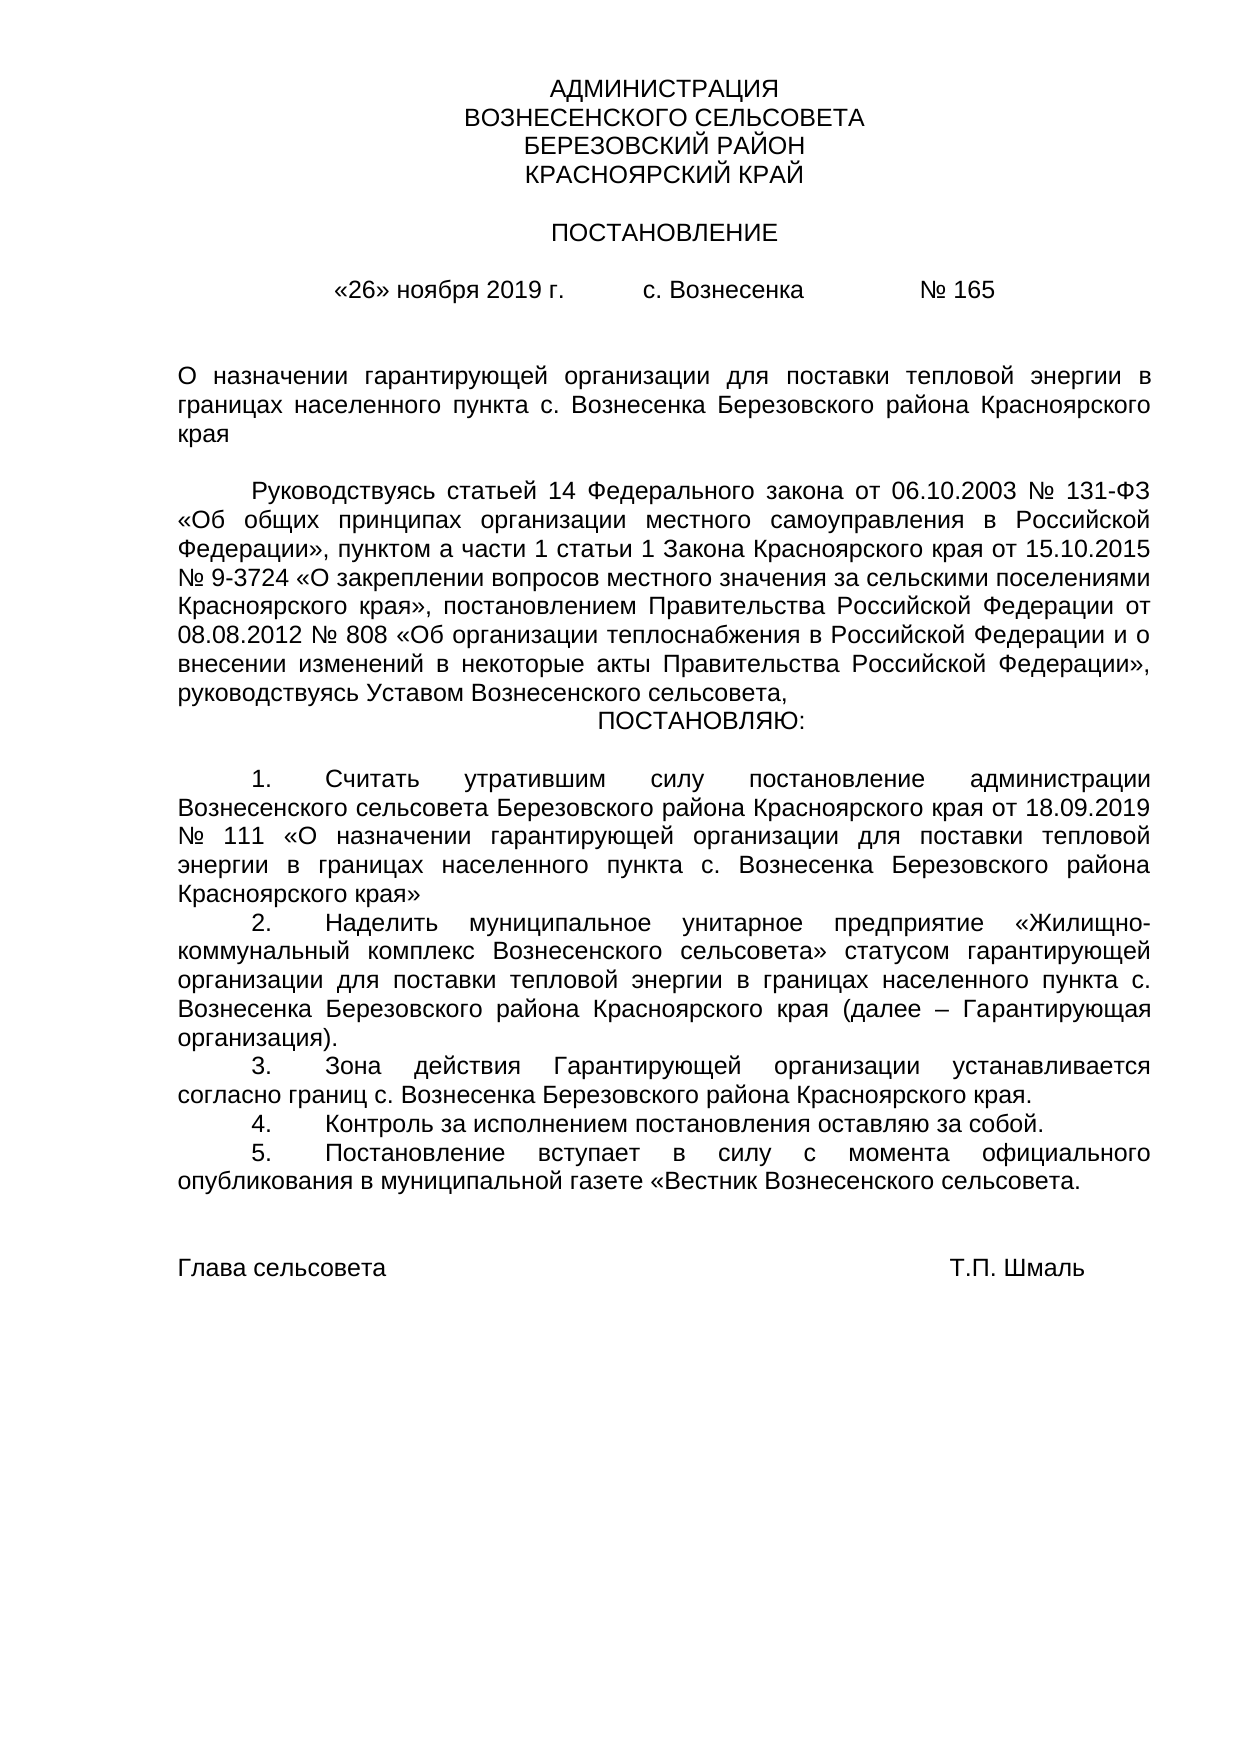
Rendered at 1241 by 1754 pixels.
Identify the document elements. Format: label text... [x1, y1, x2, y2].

list Зона действия Гарантирующей организации устанавливается согласно границ с. Вознесенка Березовского района Красноярского края. [177, 1051, 1152, 1109]
text ПОСТАНОВЛЕНИЕ [177, 218, 1152, 246]
text Глава сельсовета Т.П. Шмаль [177, 1253, 1152, 1281]
text «26» ноября 2019 г. с. Вознесенка № 165 [177, 275, 1152, 304]
text Руководствуясь статьей 14 Федерального закона от 06.10.2003 № 131-ФЗ «Об общих принципах организации местного самоуправления в Российской Федерации», пунктом а части 1 статьи 1 Закона Красноярского края от 15.10.2015 № 9-3724 «О закреплении вопросов местного значения за сельскими поселениями Красноярского края», постановлением Правительства Российской Федерации от 08.08.2012 № 808 «Об организации теплоснабжения в Российской Федерации и о внесении изменений в некоторые акты Правительства Российской Федерации», руководствуясь Уставом Вознесенского сельсовета, [177, 476, 1152, 706]
text БЕРЕЗОВСКИЙ РАЙОН [177, 131, 1152, 160]
text ПОСТАНОВЛЯЮ: [177, 706, 1152, 735]
text КРАСНОЯРСКИЙ КРАЙ [177, 160, 1152, 189]
list Считать утратившим силу постановление администрации Вознесенского сельсовета Березовского района Красноярского края от 18.09.2019 № 111 «О назначении гарантирующей организации для поставки тепловой энергии в границах населенного пункта с. Вознесенка Березовского района Красноярского края» [177, 764, 1152, 908]
text О назначении гарантирующей организации для поставки тепловой энергии в границах населенного пункта с. Вознесенка Березовского района Красноярского края [177, 361, 1152, 448]
text АДМИНИСТРАЦИЯ [177, 74, 1152, 103]
list Постановление вступает в силу с момента официального опубликования в муниципальной газете «Вестник Вознесенского сельсовета. [177, 1138, 1152, 1195]
text ВОЗНЕСЕНСКОГО СЕЛЬСОВЕТА [177, 103, 1152, 131]
list Контроль за исполнением постановления оставляю за собой. [177, 1109, 1152, 1138]
list Наделить муниципальное унитарное предприятие «Жилищно-коммунальный комплекс Вознесенского сельсовета» статусом гарантирующей организации для поставки тепловой энергии в границах населенного пункта с. Вознесенка Березовского района Красноярского края (далее – Гарантирующая организация). [177, 908, 1152, 1051]
